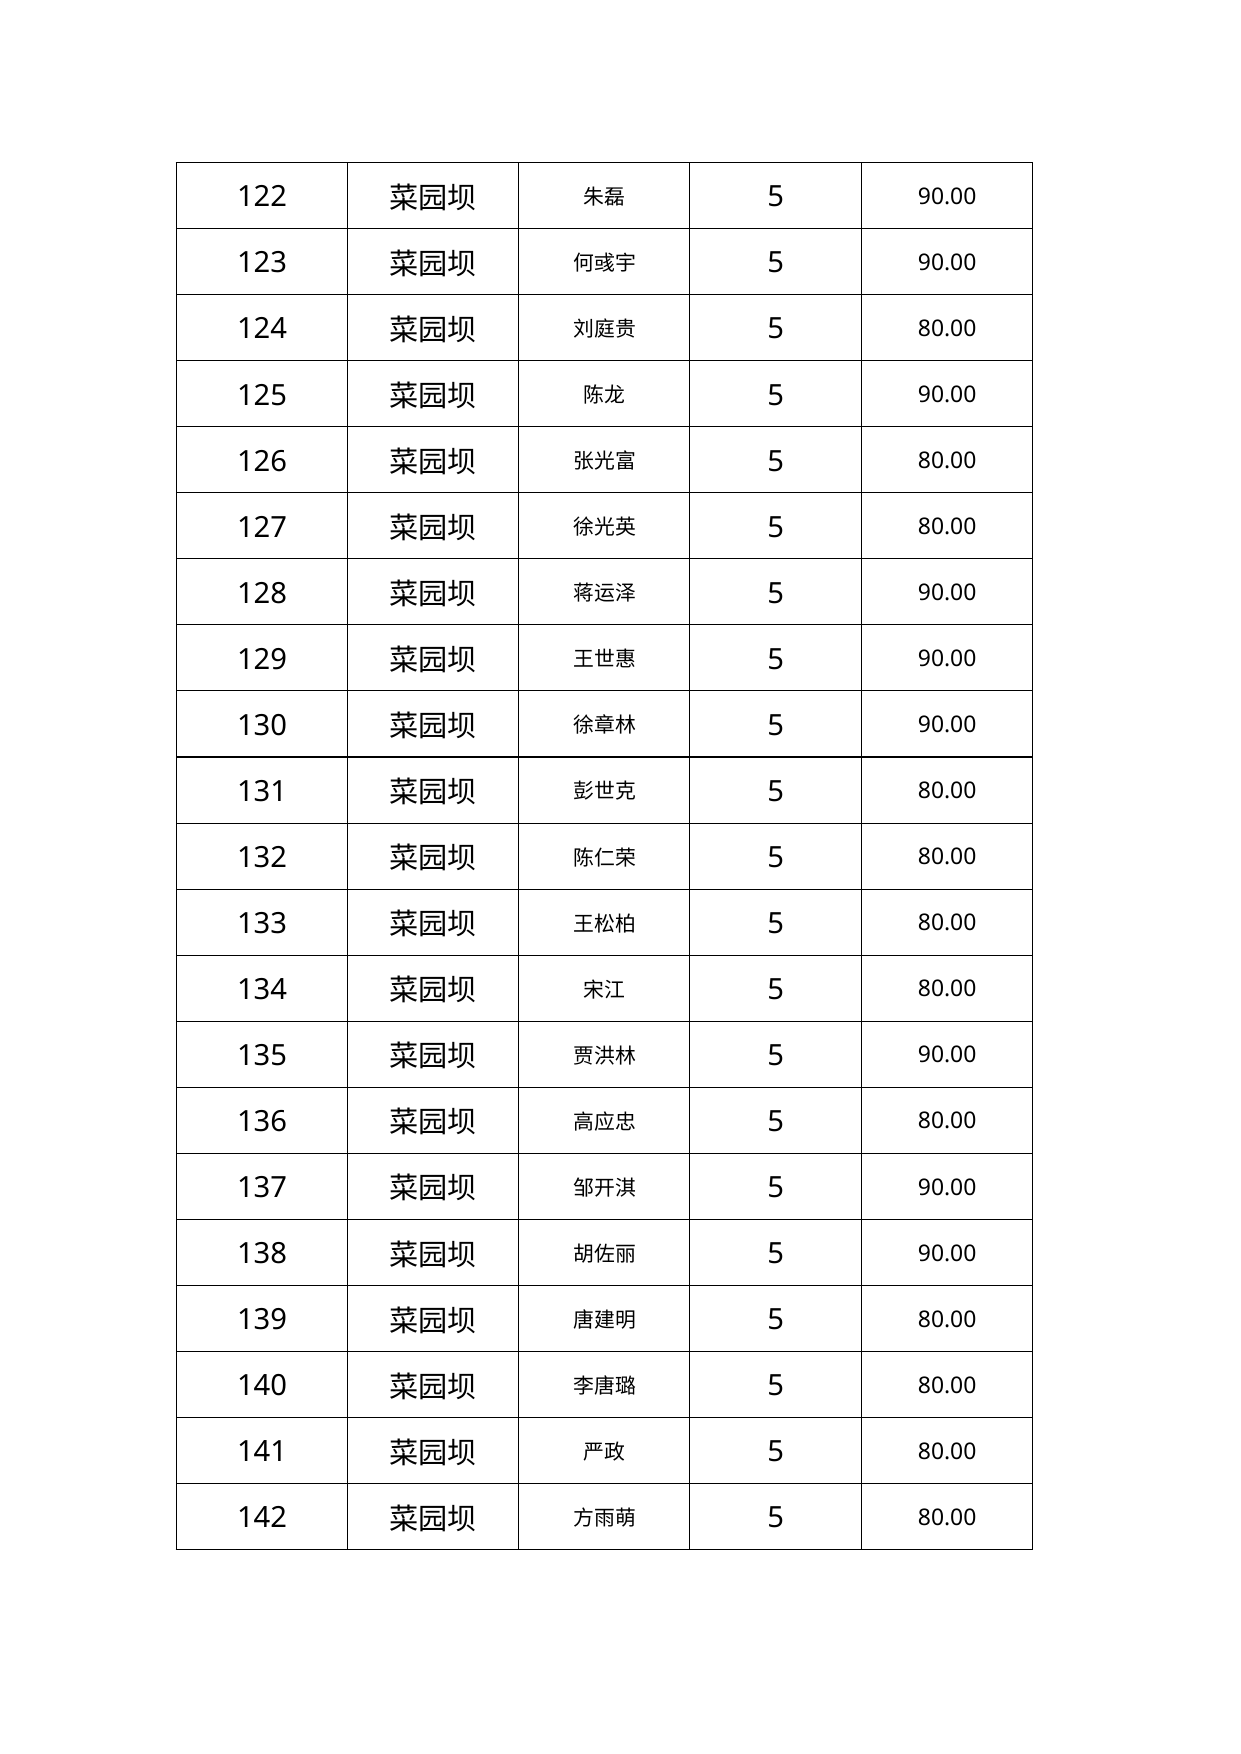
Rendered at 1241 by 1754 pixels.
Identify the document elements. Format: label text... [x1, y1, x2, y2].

table_cell 5 [690, 1418, 861, 1483]
table_cell 90.00 [862, 691, 1032, 756]
table_cell 5 [690, 824, 861, 888]
table_cell 菜园坝 [348, 890, 518, 954]
table_cell 方雨萌 [519, 1484, 689, 1549]
table_cell 菜园坝 [348, 559, 518, 624]
table_cell 80.00 [862, 295, 1032, 360]
table_cell 5 [690, 1220, 861, 1285]
table_cell 菜园坝 [348, 1022, 518, 1087]
table_cell 5 [690, 1088, 861, 1153]
table_cell 5 [690, 758, 861, 822]
table_cell 142 [177, 1484, 347, 1549]
table_cell 90.00 [862, 1220, 1032, 1285]
table_cell 134 [177, 956, 347, 1021]
table_cell 菜园坝 [348, 625, 518, 690]
table_cell 80.00 [862, 427, 1032, 492]
table_cell 5 [690, 163, 861, 228]
table_cell 5 [690, 559, 861, 624]
table_cell 刘庭贵 [519, 295, 689, 360]
table_cell 5 [690, 427, 861, 492]
table_cell 5 [690, 1286, 861, 1351]
table_cell 80.00 [862, 1088, 1032, 1153]
table_cell 菜园坝 [348, 758, 518, 822]
table_cell 5 [690, 1022, 861, 1087]
table_cell 陈仁荣 [519, 824, 689, 888]
table_cell 90.00 [862, 559, 1032, 624]
table_cell 菜园坝 [348, 1154, 518, 1219]
table_cell 135 [177, 1022, 347, 1087]
table_cell 131 [177, 758, 347, 822]
table_cell 邹开淇 [519, 1154, 689, 1219]
table_cell 128 [177, 559, 347, 624]
table_cell 5 [690, 691, 861, 756]
table_cell 菜园坝 [348, 1220, 518, 1285]
table_cell 129 [177, 625, 347, 690]
table_cell 菜园坝 [348, 163, 518, 228]
table_cell 菜园坝 [348, 361, 518, 426]
table_cell 138 [177, 1220, 347, 1285]
table_cell 徐光英 [519, 493, 689, 558]
table_cell 5 [690, 229, 861, 294]
table_cell 124 [177, 295, 347, 360]
table_cell 菜园坝 [348, 1352, 518, 1417]
table_cell 张光富 [519, 427, 689, 492]
table_cell 5 [690, 493, 861, 558]
table_cell 高应忠 [519, 1088, 689, 1153]
table_cell 80.00 [862, 824, 1032, 888]
table_cell 137 [177, 1154, 347, 1219]
table_cell 菜园坝 [348, 493, 518, 558]
table_cell 彭世克 [519, 758, 689, 822]
table_cell 严政 [519, 1418, 689, 1483]
table_cell 何彧宇 [519, 229, 689, 294]
table_cell 139 [177, 1286, 347, 1351]
table_cell 80.00 [862, 1484, 1032, 1549]
table_cell 宋江 [519, 956, 689, 1021]
table_cell 90.00 [862, 229, 1032, 294]
table_cell 132 [177, 824, 347, 888]
table_cell 5 [690, 1352, 861, 1417]
table_cell 5 [690, 890, 861, 954]
table_cell 136 [177, 1088, 347, 1153]
table_cell 90.00 [862, 163, 1032, 228]
table_cell 125 [177, 361, 347, 426]
table_cell 胡佐丽 [519, 1220, 689, 1285]
table_cell 80.00 [862, 956, 1032, 1021]
table_cell 菜园坝 [348, 1418, 518, 1483]
table_cell 朱磊 [519, 163, 689, 228]
table_cell 蒋运泽 [519, 559, 689, 624]
table_cell 5 [690, 1154, 861, 1219]
table_cell 5 [690, 956, 861, 1021]
table_cell 5 [690, 361, 861, 426]
table_cell 133 [177, 890, 347, 954]
table_cell 141 [177, 1418, 347, 1483]
table_cell 菜园坝 [348, 824, 518, 888]
table_cell 140 [177, 1352, 347, 1417]
table_cell 菜园坝 [348, 229, 518, 294]
table_cell 80.00 [862, 1418, 1032, 1483]
table_cell 90.00 [862, 625, 1032, 690]
table_cell 菜园坝 [348, 1088, 518, 1153]
table_cell 80.00 [862, 758, 1032, 822]
table_cell 贾洪林 [519, 1022, 689, 1087]
table_cell 菜园坝 [348, 295, 518, 360]
table_cell 90.00 [862, 1022, 1032, 1087]
table_cell 王松柏 [519, 890, 689, 954]
table_cell 5 [690, 295, 861, 360]
table_cell 80.00 [862, 493, 1032, 558]
table_cell 122 [177, 163, 347, 228]
table_cell 123 [177, 229, 347, 294]
table_cell 5 [690, 1484, 861, 1549]
table_cell 80.00 [862, 1286, 1032, 1351]
table_cell 徐章林 [519, 691, 689, 756]
table_cell 126 [177, 427, 347, 492]
table_cell 菜园坝 [348, 1286, 518, 1351]
table_cell 130 [177, 691, 347, 756]
table_cell 陈龙 [519, 361, 689, 426]
table_cell 李唐璐 [519, 1352, 689, 1417]
table_cell 80.00 [862, 1352, 1032, 1417]
table_cell 菜园坝 [348, 1484, 518, 1549]
table_cell 菜园坝 [348, 956, 518, 1021]
table_cell 菜园坝 [348, 427, 518, 492]
table_cell 90.00 [862, 361, 1032, 426]
table_cell 90.00 [862, 1154, 1032, 1219]
table_cell 菜园坝 [348, 691, 518, 756]
table_cell 唐建明 [519, 1286, 689, 1351]
table_cell 80.00 [862, 890, 1032, 954]
table_cell 127 [177, 493, 347, 558]
table_cell 5 [690, 625, 861, 690]
table_cell 王世惠 [519, 625, 689, 690]
